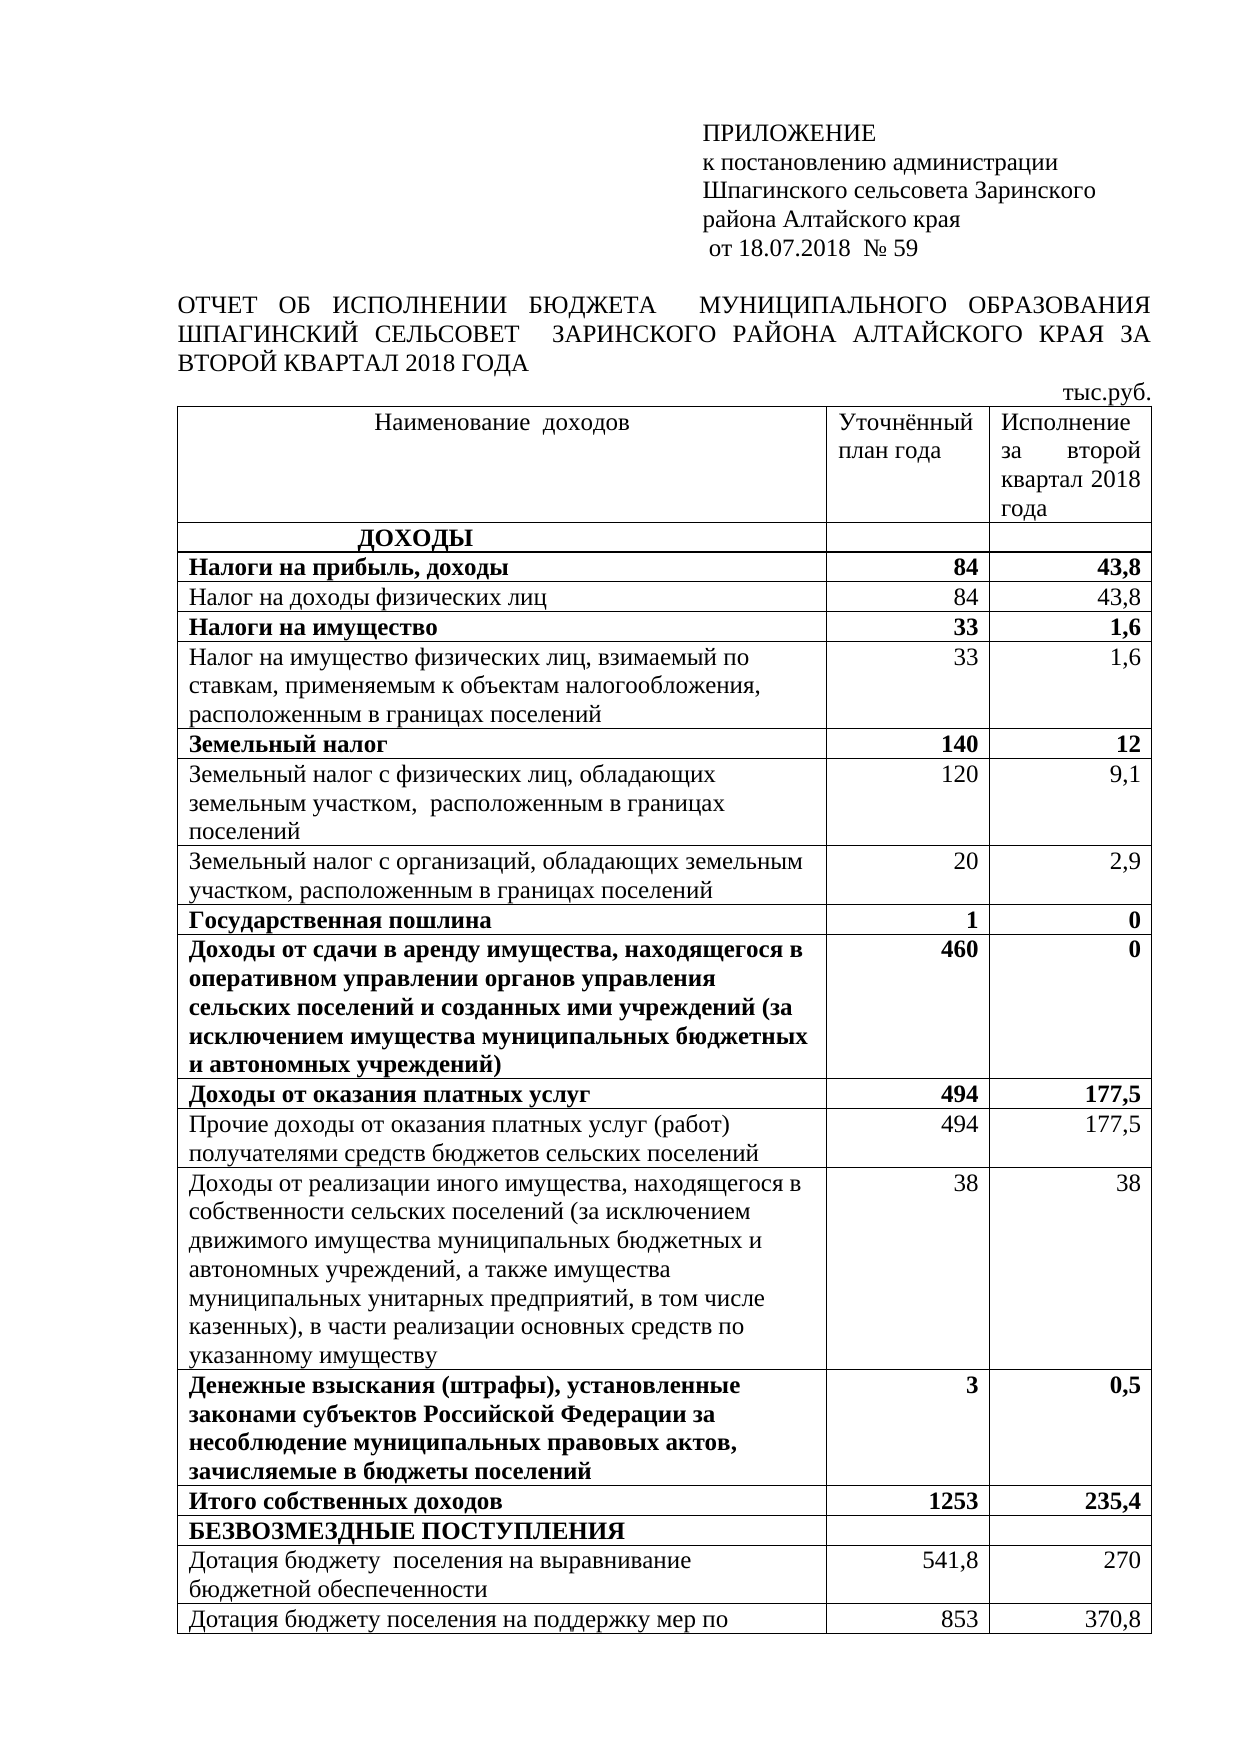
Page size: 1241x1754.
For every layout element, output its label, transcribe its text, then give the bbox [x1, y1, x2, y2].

table_cell 853 [827, 1604, 989, 1633]
table_header Наименование доходов [178, 407, 826, 522]
table_cell 84 [827, 582, 989, 611]
text ПРИЛОЖЕНИЕ [702, 118, 1152, 147]
table_cell Налоги на прибыль, доходы [178, 553, 826, 581]
table_cell 0 [990, 935, 1151, 1078]
text ОТЧЕТ ОБ ИСПОЛНЕНИИ БЮДЖЕТА МУНИЦИПАЛЬНОГО ОБРАЗОВАНИЯ ШПАГИНСКИЙ СЕЛЬСОВЕТ ЗАРИНСКОГО РАЙОНА АЛТАЙСКОГО КРАЯ ЗА ВТОРОЙ КВАРТАЛ 2018 ГОДА [177, 291, 1152, 377]
table_cell 494 [827, 1109, 989, 1167]
table_cell [990, 523, 1151, 551]
table_cell 9,1 [990, 759, 1151, 845]
table_cell Налог на имущество физических лиц, взимаемый по ставкам, применяемым к объектам налогообложения, расположенным в границах поселений [178, 642, 826, 728]
table_cell 0 [990, 905, 1151, 933]
table_cell 84 [827, 553, 989, 581]
table_header Исполнение за второй квартал 2018 года [990, 407, 1151, 522]
table_cell Итого собственных доходов [178, 1486, 826, 1515]
table_cell 1 [827, 905, 989, 933]
table_cell Доходы от реализации иного имущества, находящегося в собственности сельских поселений (за исключением движимого имущества муниципальных бюджетных и автономных учреждений, а также имущества муниципальных унитарных предприятий, в том числе казенных), в части реализации основных средств по указанному имуществу [178, 1168, 826, 1369]
text тыс.руб. [177, 377, 1152, 406]
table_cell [178, 1604, 826, 1633]
table_cell 460 [827, 935, 989, 1078]
table_cell Налог на доходы физических лиц [178, 582, 826, 611]
table_cell 1,6 [990, 642, 1151, 728]
table_cell 38 [990, 1168, 1151, 1369]
table_cell 235,4 [990, 1486, 1151, 1515]
table_cell 33 [827, 612, 989, 641]
table_cell [990, 1516, 1151, 1544]
table_cell 43,8 [990, 553, 1151, 581]
table_cell Денежные взыскания (штрафы), установленные законами субъектов Российской Федерации за несоблюдение муниципальных правовых актов, зачисляемые в бюджеты поселений [178, 1370, 826, 1485]
table_cell 541,8 [827, 1546, 989, 1603]
table_cell 0,5 [990, 1370, 1151, 1485]
table_cell Земельный налог [178, 729, 826, 758]
table_cell 494 [827, 1079, 989, 1108]
table_cell 177,5 [990, 1079, 1151, 1108]
table_cell 3 [827, 1370, 989, 1485]
table_cell ДОХОДЫ [178, 523, 826, 551]
table_cell 140 [827, 729, 989, 758]
table_cell 120 [827, 759, 989, 845]
table_cell БЕЗВОЗМЕЗДНЫЕ ПОСТУПЛЕНИЯ [178, 1516, 826, 1544]
table_cell Налоги на имущество [178, 612, 826, 641]
table_cell Доходы от сдачи в аренду имущества, находящегося в оперативном управлении органов управления сельских поселений и созданных ими учреждений (за исключением имущества муниципальных бюджетных и автономных учреждений) [178, 935, 826, 1078]
table_cell 2,9 [990, 846, 1151, 904]
table_cell 177,5 [990, 1109, 1151, 1167]
table_cell 38 [827, 1168, 989, 1369]
table_cell Прочие доходы от оказания платных услуг (работ) получателями средств бюджетов сельских поселений [178, 1109, 826, 1167]
text к постановлению администрации Шпагинского сельсовета Заринского района Алтайского края [702, 147, 1152, 233]
table_cell 20 [827, 846, 989, 904]
text от 18.07.2018 № 59 [702, 233, 1152, 262]
table_cell Земельный налог с физических лиц, обладающих земельным участком, расположенным в границах поселений [178, 759, 826, 845]
table_cell 370,8 [990, 1604, 1151, 1633]
table_cell 1253 [827, 1486, 989, 1515]
table_cell [827, 523, 989, 551]
table_cell 12 [990, 729, 1151, 758]
table_cell 1,6 [990, 612, 1151, 641]
table_cell Земельный налог с организаций, обладающих земельным участком, расположенным в границах поселений [178, 846, 826, 904]
table_header Уточнённый план года [827, 407, 989, 522]
table_cell 33 [827, 642, 989, 728]
table_cell Дотация бюджету поселения на выравнивание бюджетной обеспеченности [178, 1546, 826, 1603]
table_cell Государственная пошлина [178, 905, 826, 933]
table_cell 270 [990, 1546, 1151, 1603]
table_cell 43,8 [990, 582, 1151, 611]
table_cell Доходы от оказания платных услуг [178, 1079, 826, 1108]
table_cell [827, 1516, 989, 1544]
